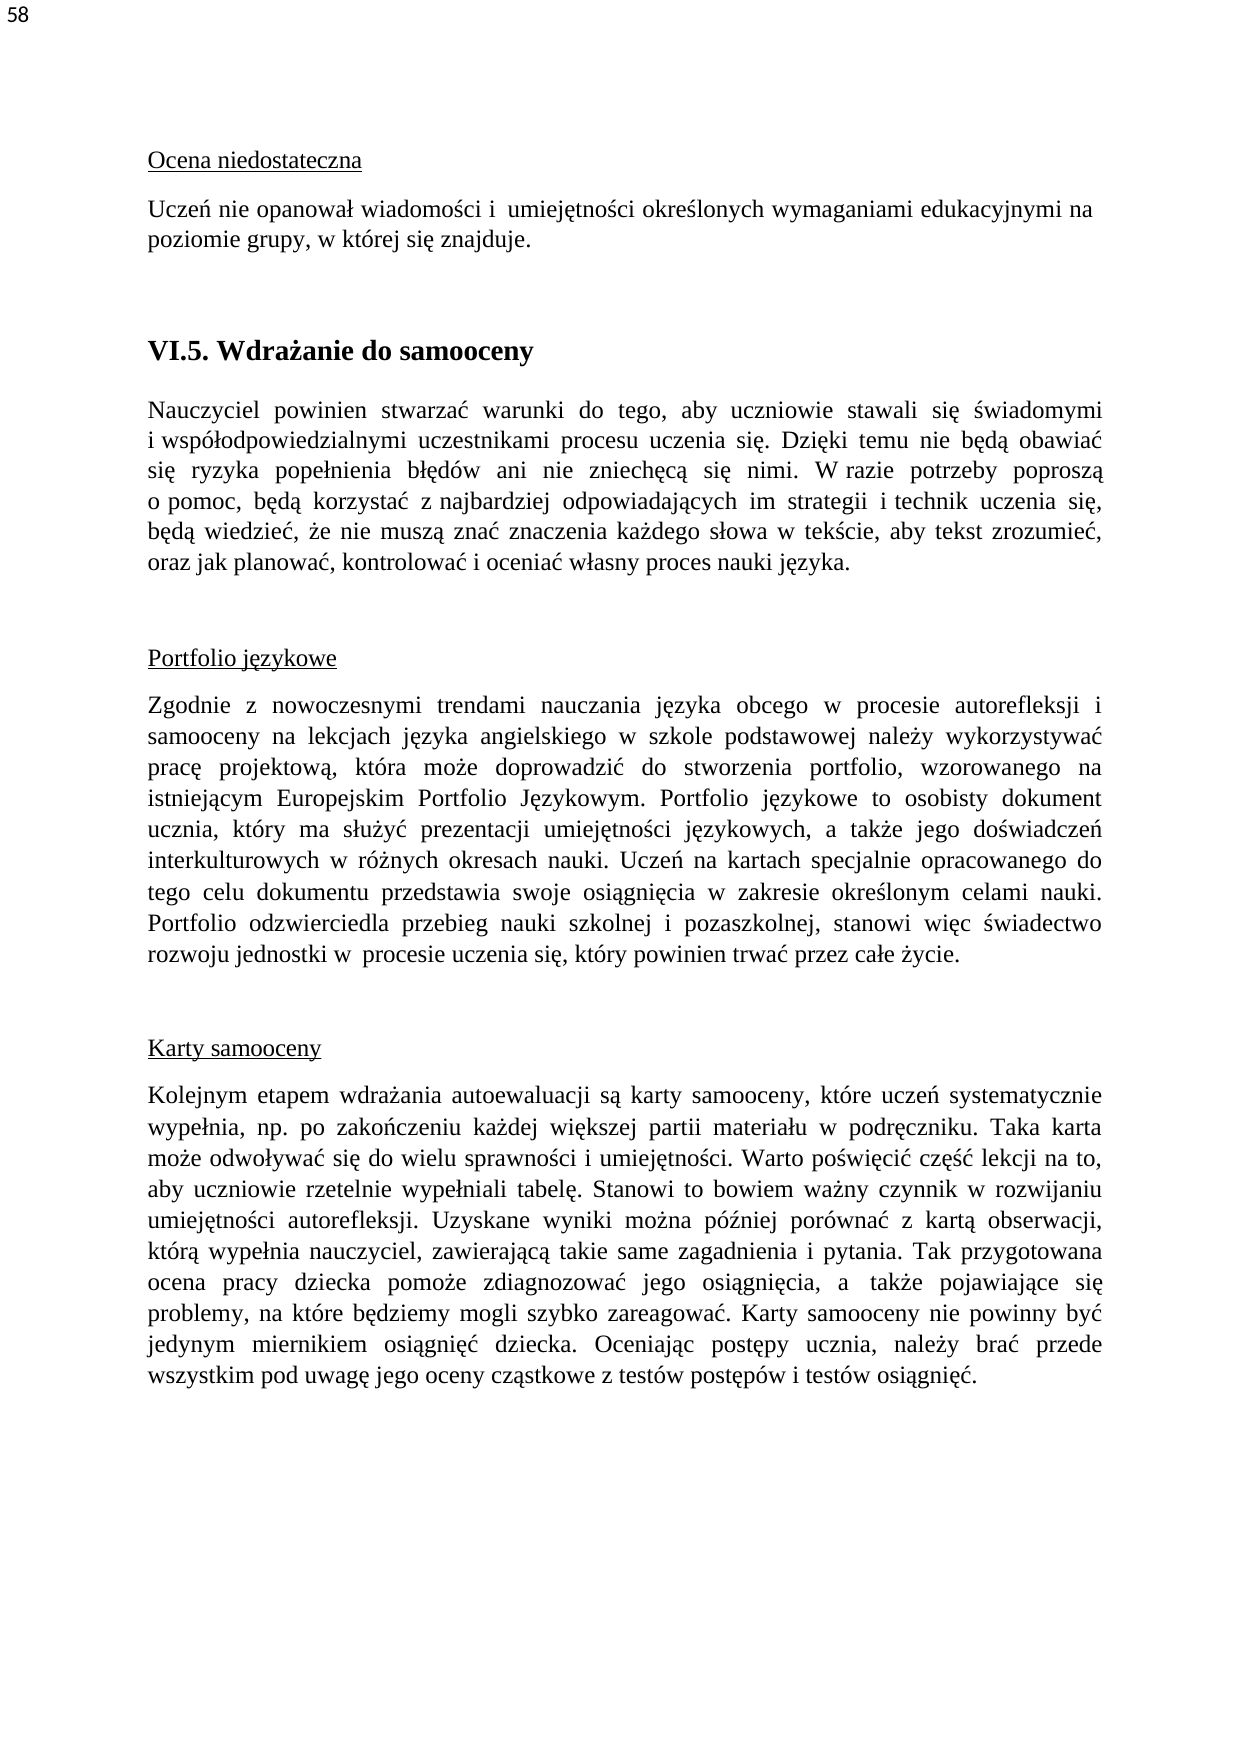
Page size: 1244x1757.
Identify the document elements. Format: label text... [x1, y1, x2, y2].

text Portfolio językowe [147, 643, 1231, 672]
text Nauczyciel powinien stwarzać warunki do tego, aby uczniowie stawali się świadomymi i współodpowiedzialnymi uczestnikami procesu uczenia się. Dzięki temu nie będą obawiać się ryzyka popełnienia błędów ani nie zniechęcą się nimi. W razie potrzeby poproszą o pomoc, będą korzystać z najbardziej odpowiadających im strategii i technik uczenia się, będą wiedzieć, że nie muszą znać znaczenia każdego słowa w tekście, aby tekst zrozumieć, oraz jak planować, kontrolować i oceniać własny proces nauki języka. [147, 395, 1103, 576]
text Karty samooceny [147, 1033, 1231, 1062]
text Kolejnym etapem wdrażania autoewaluacji są karty samooceny, które uczeń systematycznie wypełnia, np. po zakończeniu każdej większej partii materiału w podręczniku. Taka karta może odwoływać się do wielu sprawności i umiejętności. Warto poświęcić część lekcji na to, aby uczniowie rzetelnie wypełniali tabelę. Stanowi to bowiem ważny czynnik w rozwijaniu umiejętności autorefleksji. Uzyskane wyniki można później porównać z kartą obserwacji, którą wypełnia nauczyciel, zawierającą takie same zagadnienia i pytania. Tak przygotowana ocena pracy dziecka pomoże zdiagnozować jego osiągnięcia, a także pojawiające się problemy, na które będziemy mogli szybko zareagować. Karty samooceny nie powinny być jedynym miernikiem osiągnięć dziecka. Oceniając postępy ucznia, należy brać przede wszystkim pod uwagę jego oceny cząstkowe z testów postępów i testów osiągnięć. [147, 1081, 1103, 1389]
text Zgodnie z nowoczesnymi trendami nauczania języka obcego w procesie autorefleksji i samooceny na lekcjach języka angielskiego w szkole podstawowej należy wykorzystywać pracę projektową, która może doprowadzić do stworzenia portfolio, wzorowanego na istniejącym Europejskim Portfolio Językowym. Portfolio językowe to osobisty dokument ucznia, który ma służyć prezentacji umiejętności językowych, a także jego doświadczeń interkulturowych w różnych okresach nauki. Uczeń na kartach specjalnie opracowanego do tego celu dokumentu przedstawia swoje osiągnięcia w zakresie określonym celami nauki. Portfolio odzwierciedla przebieg nauki szkolnej i pozaszkolnej, stanowi więc świadectwo rozwoju jednostki w procesie uczenia się, który powinien trwać przez całe życie. [147, 690, 1103, 967]
text Ocena niedostateczna [147, 146, 1231, 174]
subtitle Wdrażanie do samooceny [147, 333, 1231, 366]
text Uczeń nie opanował wiadomości i umiejętności określonych wymaganiami edukacyjnymi na poziomie grupy, w której się znajduje. [147, 194, 1093, 253]
